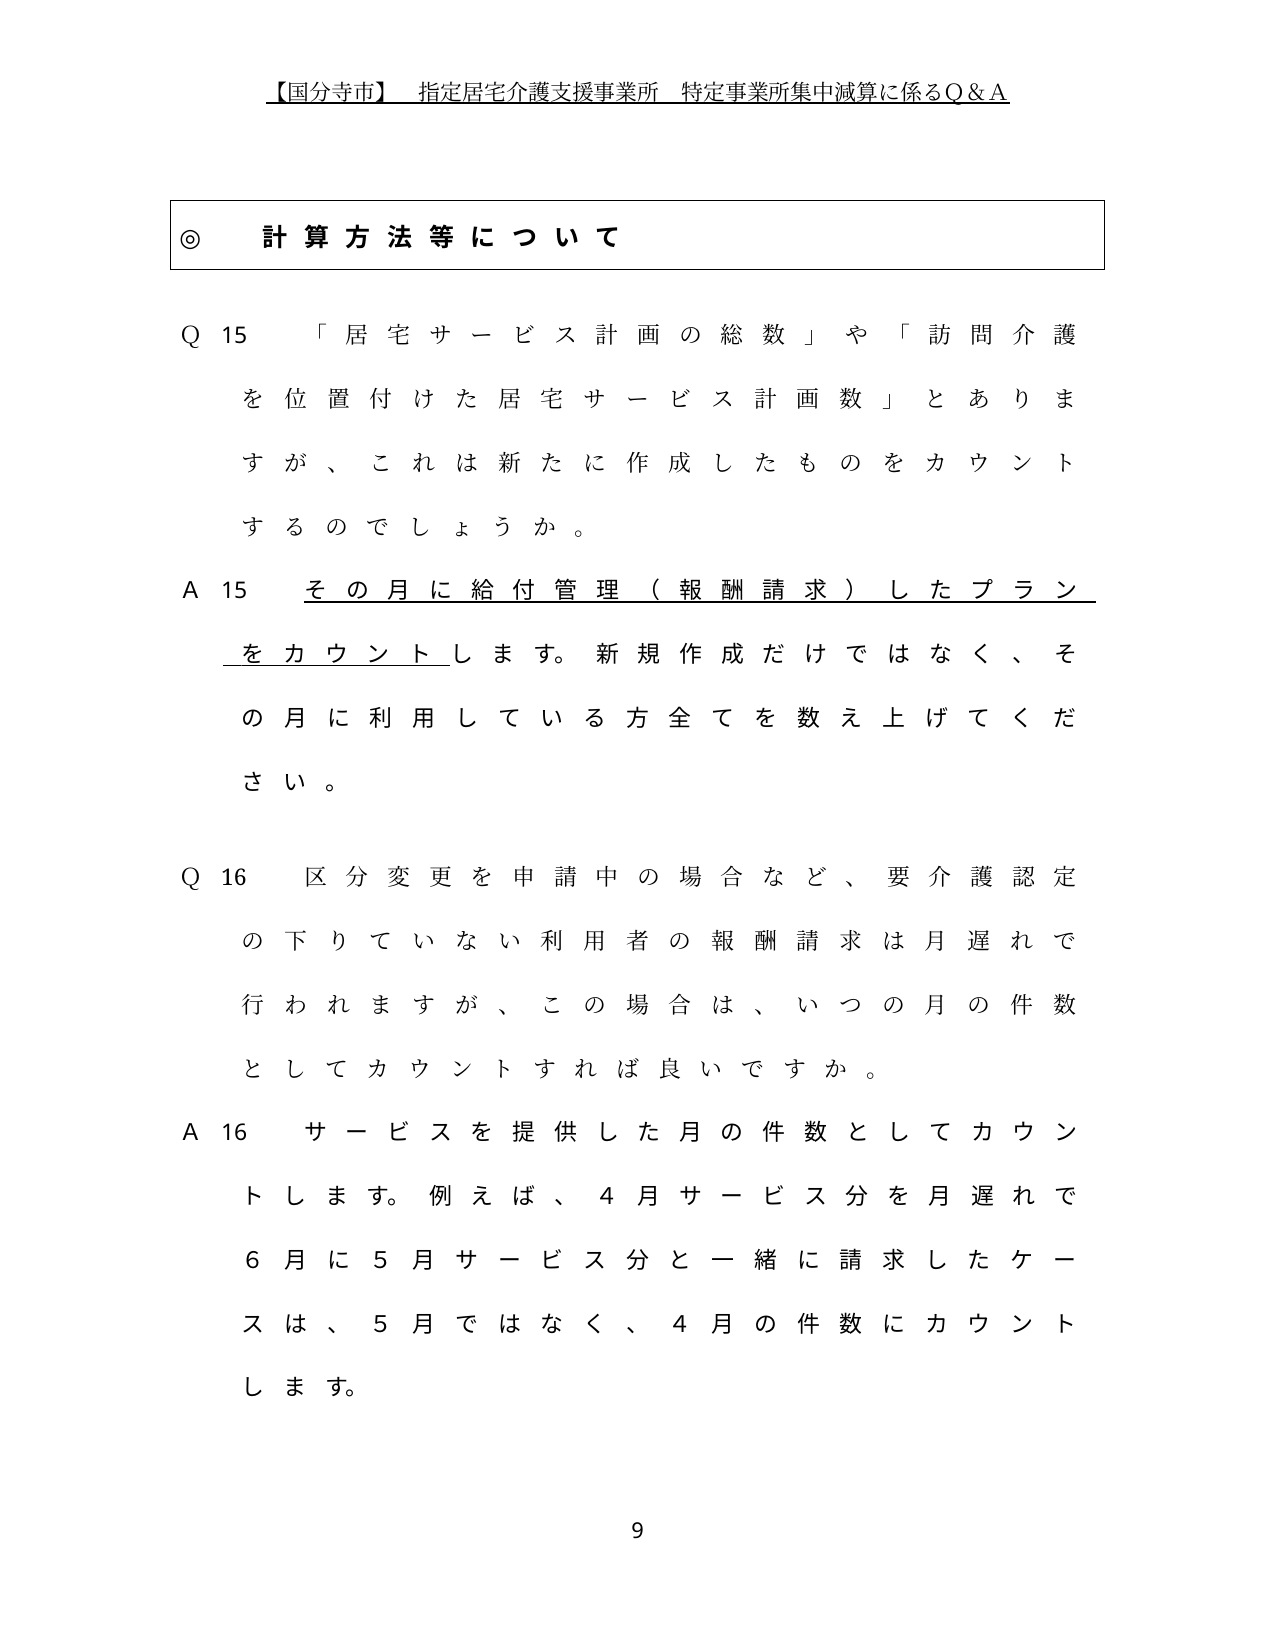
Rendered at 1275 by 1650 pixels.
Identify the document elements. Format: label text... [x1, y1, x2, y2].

text Ａ15 その月に給付管理（報酬請求）したプランをカウントします。新規作成だけではなく、その月に利用している方全てを数え上げてください。 [179, 557, 1096, 812]
text ◎ 計算方法等について [171, 201, 1104, 269]
text Ｑ15 「居宅サービス計画の総数」や「訪問介護を位置付けた居宅サービス計画数」とありますが、これは新たに作成したものをカウントするのでしょうか。 [179, 302, 1096, 557]
text Ｑ16 区分変更を申請中の場合など、要介護認定の下りていない利用者の報酬請求は月遅れで行われますが、この場合は、いつの月の件数としてカウントすれば良いですか。 [179, 844, 1096, 1099]
text Ａ16 サービスを提供した月の件数としてカウントします。例えば、４月サービス分を月遅れで６月に５月サービス分と一緒に請求したケースは、５月ではなく、４月の件数にカウントします。 [179, 1099, 1096, 1418]
